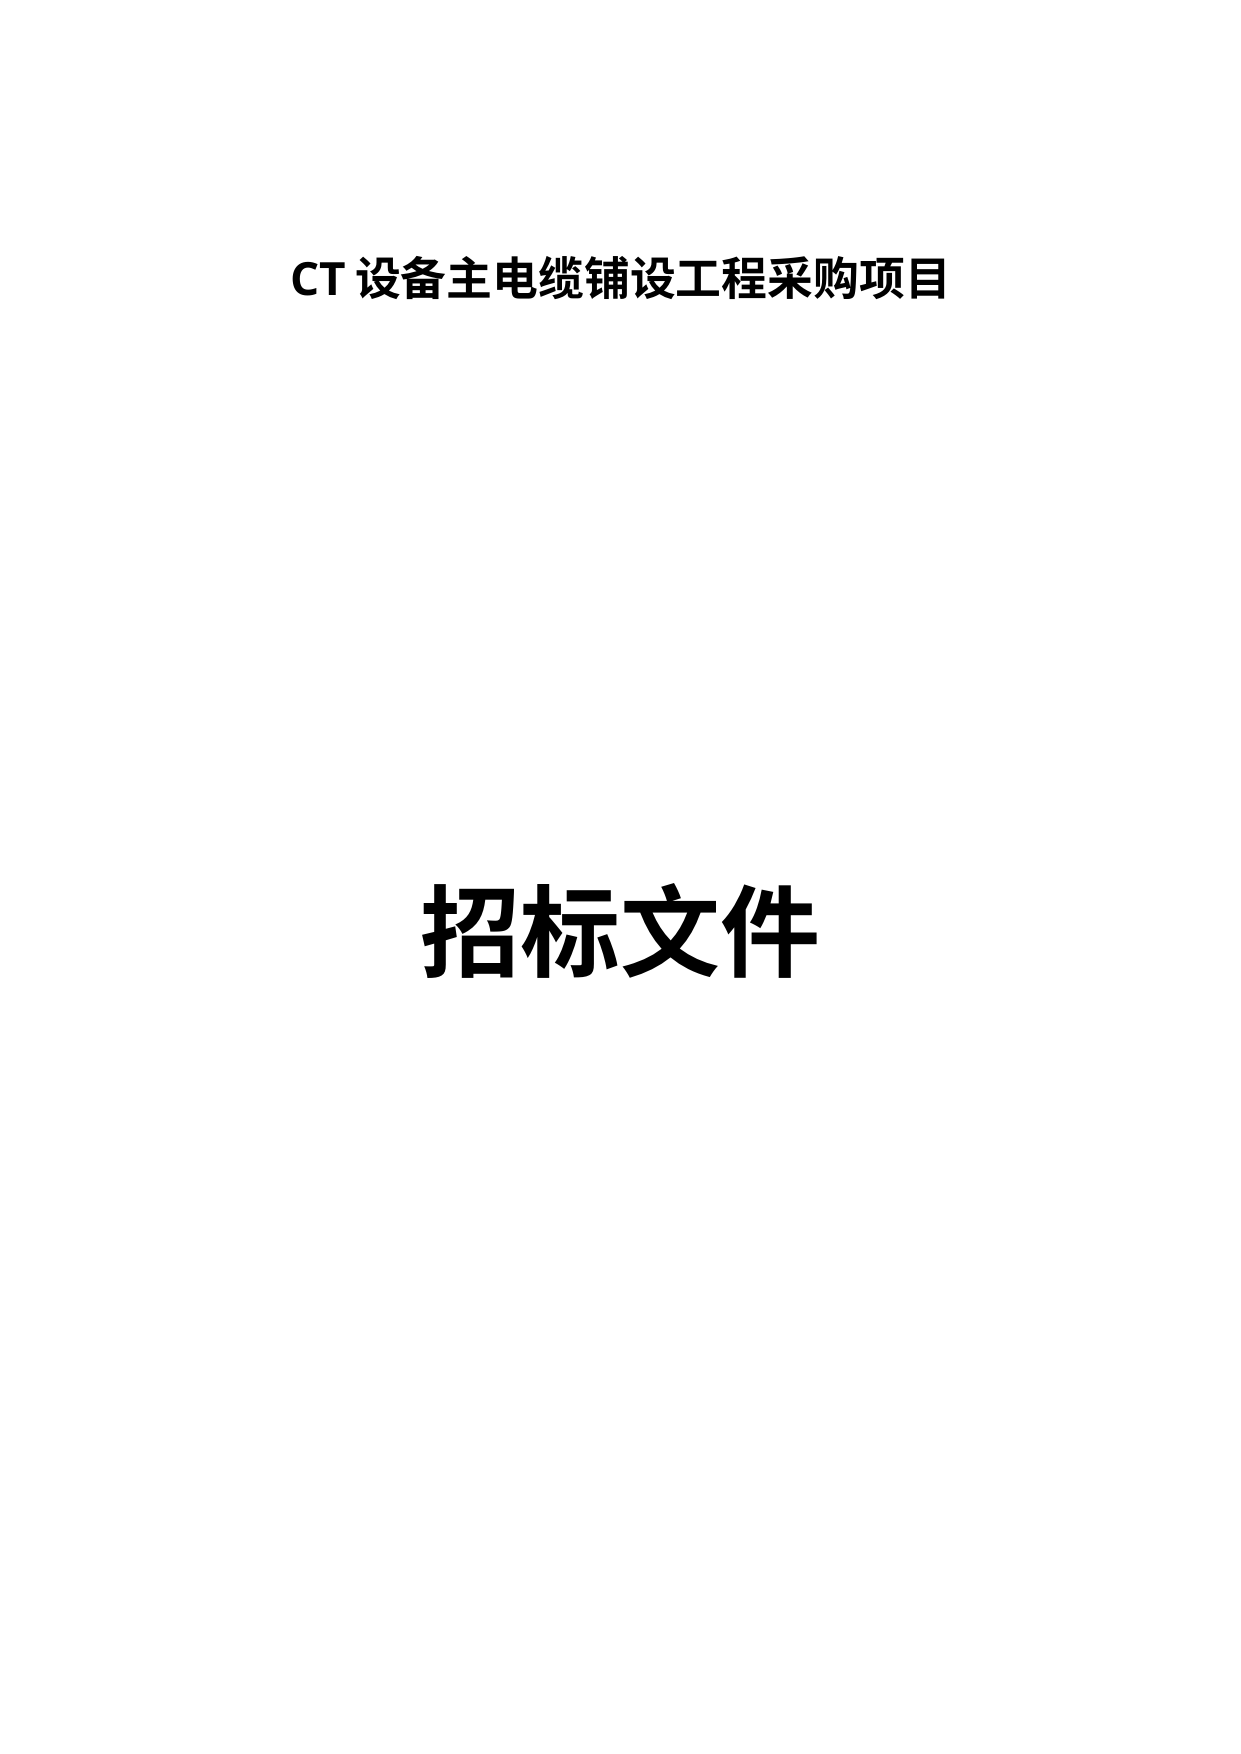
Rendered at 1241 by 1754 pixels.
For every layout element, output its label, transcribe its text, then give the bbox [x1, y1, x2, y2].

text CT设备主电缆铺设工程采购项目 [187, 227, 1053, 324]
text 招标文件 [187, 844, 1053, 1007]
